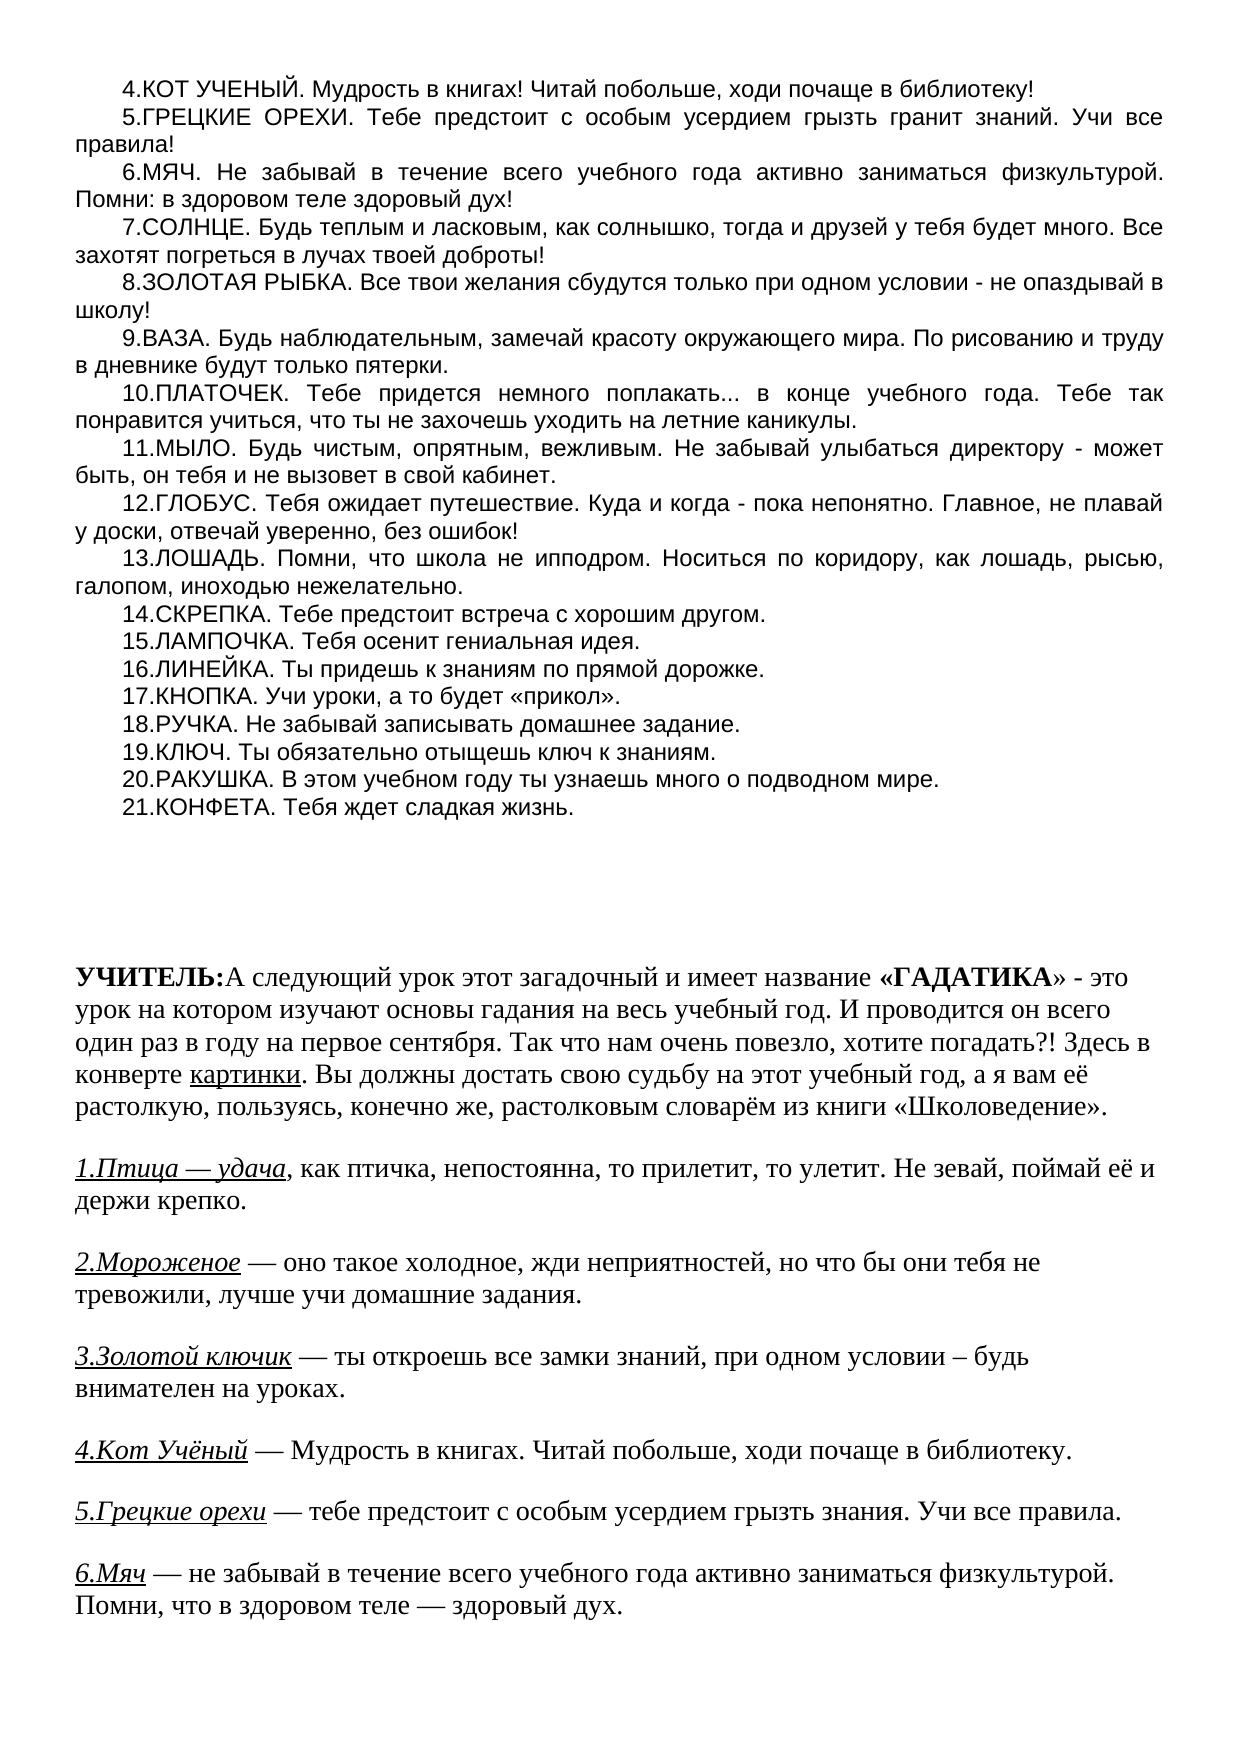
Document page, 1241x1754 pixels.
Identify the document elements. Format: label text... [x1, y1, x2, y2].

text 10.ПЛАТОЧЕК. Тебе придется немного поплакать... в конце учебного года. Тебе так понравится учиться, что ты не захочешь уходить на летние каникулы. [75, 379, 1165, 434]
text 18.РУЧКА. Не забывай записывать домашнее задание. [75, 710, 1165, 737]
text 21.КОНФЕТА. Тебя ждет сладкая жизнь. [75, 793, 1165, 820]
text 9.ВАЗА. Будь наблюдательным, замечай красоту окружающего мира. По рисованию и труду в дневнике будут только пятерки. [75, 323, 1165, 379]
text 17.КНОПКА. Учи уроки, а то будет «прикол». [75, 682, 1165, 710]
text 1.Птица — удача, как птичка, непостоянна, то прилетит, то улетит. Не зевай, поймай её и держи крепко. [75, 1151, 1165, 1216]
text УЧИТЕЛЬ:А следующий урок этот загадочный и имеет название «ГАДАТИКА» - это урок на котором изучают основы гадания на весь учебный год. И проводится он всего один раз в году на первое сентября. Так что нам очень повезло, хотите погадать?! Здесь в конверте картинки. Вы должны достать свою судьбу на этот учебный год, а я вам её растолкую, пользуясь, конечно же, растолковым словарём из книги «Школоведение». [75, 960, 1165, 1122]
text 19.КЛЮЧ. Ты обязательно отыщешь ключ к знаниям. [75, 737, 1165, 765]
text 4.Кот Учёный — Мудрость в книгах. Читай побольше, ходи почаще в библиотеку. [75, 1433, 1165, 1465]
text 4.КОТ УЧЕНЫЙ. Мудрость в книгах! Читай побольше, ходи почаще в библиотеку! [75, 75, 1165, 103]
text 6.Мяч — не забывай в течение всего учебного года активно заниматься физкультурой. Помни, что в здоровом теле — здоровый дух. [75, 1556, 1165, 1621]
text 16.ЛИНЕЙКА. Ты придешь к знаниям по прямой дорожке. [75, 655, 1165, 682]
text 11.МЫЛО. Будь чистым, опрятным, вежливым. Не забывай улыбаться директору - может быть, он тебя и не вызовет в свой кабинет. [75, 434, 1165, 489]
text 5.Грецкие орехи — тебе предстоит с особым усердием грызть знания. Учи все правила. [75, 1494, 1165, 1527]
text 12.ГЛОБУС. Тебя ожидает путешествие. Куда и когда - пока непонятно. Главное, не плавай у доски, отвечай уверенно, без ошибок! [75, 489, 1165, 544]
text 13.ЛОШАДЬ. Помни, что школа не ипподром. Носиться по коридору, как лошадь, рысью, галопом, иноходью нежелательно. [75, 544, 1165, 599]
text 7.СОЛНЦЕ. Будь теплым и ласковым, как солнышко, тогда и друзей у тебя будет много. Все захотят погреться в лучах твоей доброты! [75, 213, 1165, 268]
text 6.МЯЧ. Не забывай в течение всего учебного года активно заниматься физкультурой. Помни: в здоровом теле здоровый дух! [75, 158, 1165, 213]
text 15.ЛАМПОЧКА. Тебя осенит гениальная идея. [75, 627, 1165, 655]
text 14.СКРЕПКА. Тебе предстоит встреча с хорошим другом. [75, 599, 1165, 627]
text 8.ЗОЛОТАЯ РЫБКА. Все твои желания сбудутся только при одном условии - не опаздывай в школу! [75, 268, 1165, 323]
text 2.Мороженое — оно такое холодное, жди неприятностей, но что бы они тебя не тревожили, лучше учи домашние задания. [75, 1245, 1165, 1310]
text 20.РАКУШКА. В этом учебном году ты узнаешь много о подводном мире. [75, 765, 1165, 793]
text 3.Золотой ключик — ты откроешь все замки знаний, при одном условии – будь внимателен на уроках. [75, 1339, 1165, 1404]
text 5.ГРЕЦКИЕ ОРЕХИ. Тебе предстоит с особым усердием грызть гранит знаний. Учи все правила! [75, 103, 1165, 158]
